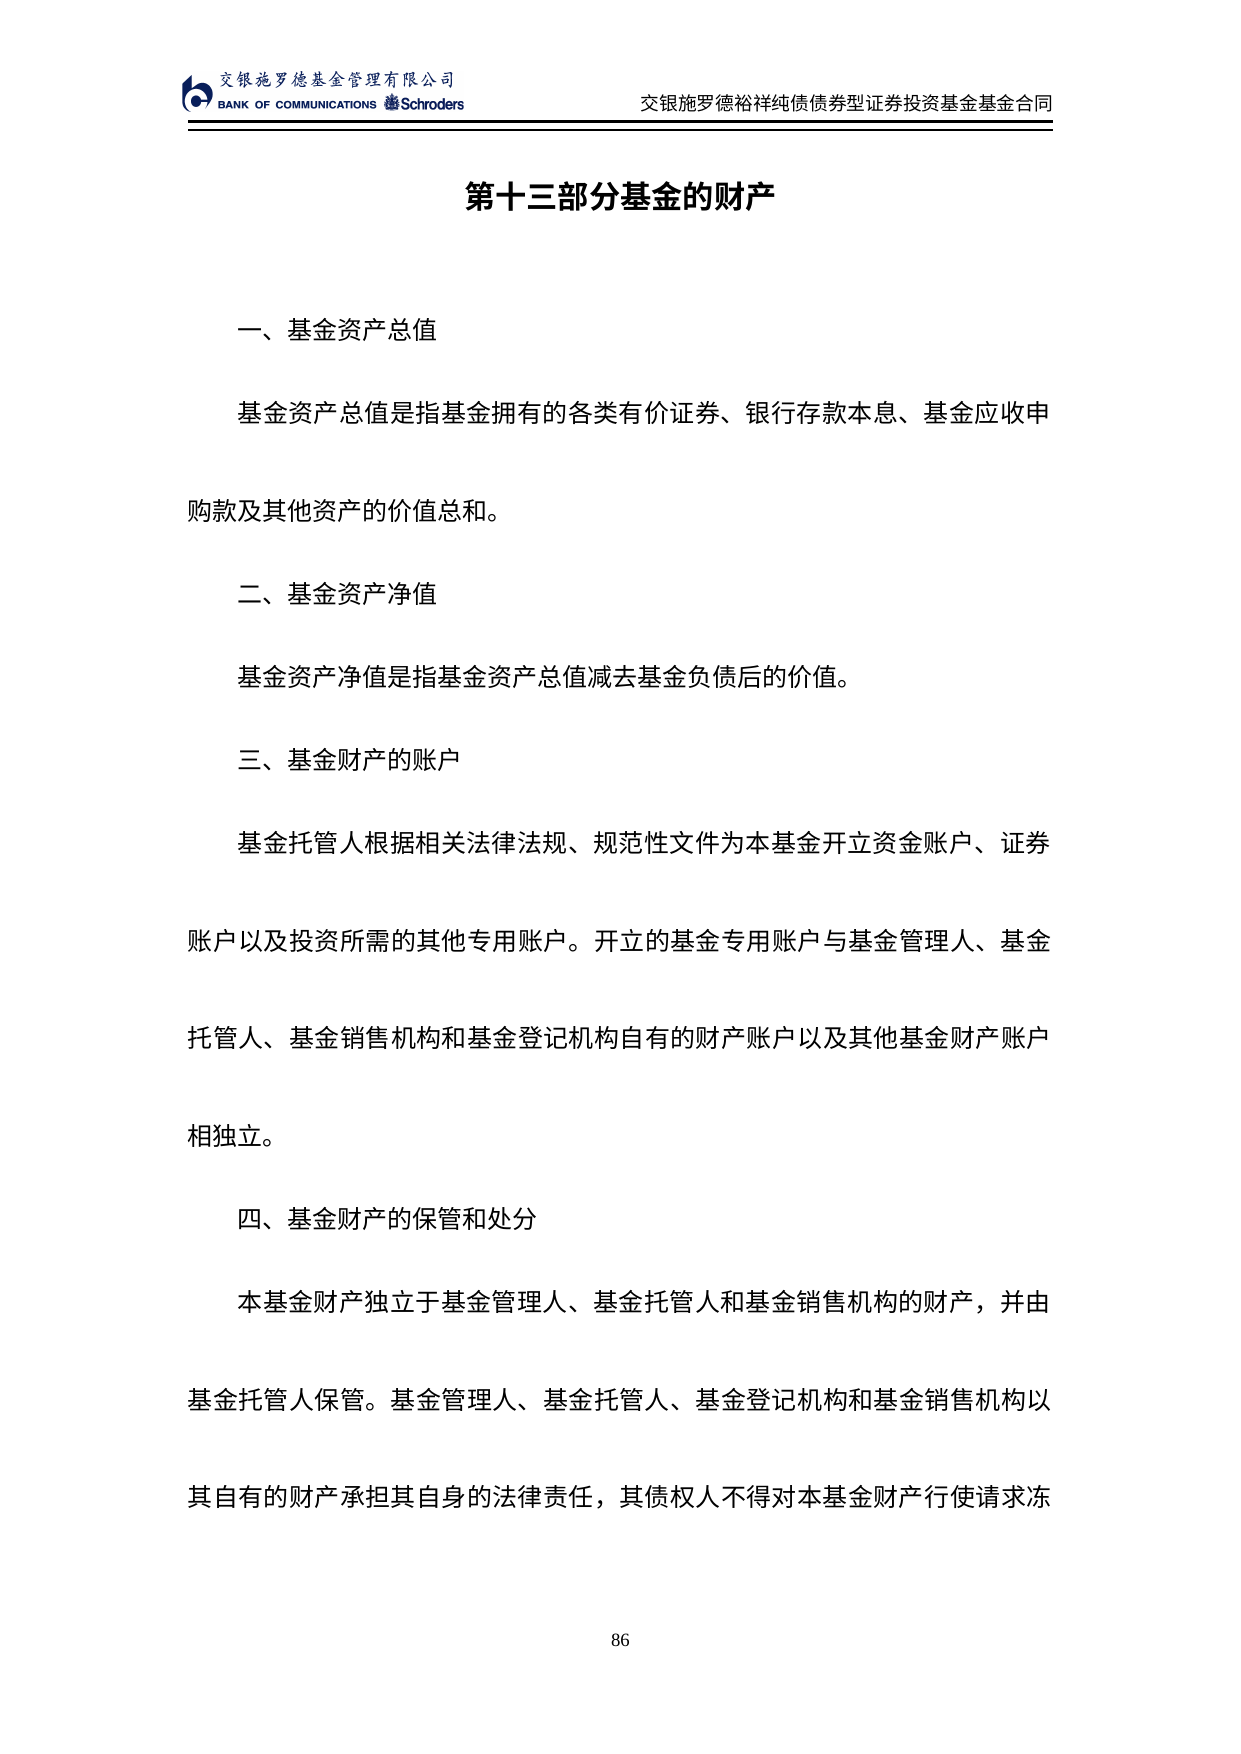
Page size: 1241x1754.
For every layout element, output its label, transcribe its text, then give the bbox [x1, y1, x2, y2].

text 基金资产净值是指基金资产总值减去基金负债后的价值。 [187, 643, 1053, 708]
picture [182, 71, 464, 112]
text 基金资产总值是指基金拥有的各类有价证券、银行存款本息、基金应收申购款及其他资产的价值总和。 [187, 379, 1053, 542]
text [187, 1268, 1053, 1528]
text 二、基金资产净值 [187, 560, 1053, 625]
text 基金托管人根据相关法律法规、规范性文件为本基金开立资金账户、证券账户以及投资所需的其他专用账户。开立的基金专用账户与基金管理人、基金托管人、基金销售机构和基金登记机构自有的财产账户以及其他基金财产账户相独立。 [187, 809, 1053, 1167]
subtitle 第十三部分基金的财产 [187, 162, 1053, 227]
text 三、基金财产的账户 [187, 726, 1053, 791]
text 一、基金资产总值 [187, 296, 1053, 361]
text 四、基金财产的保管和处分 [187, 1185, 1053, 1250]
